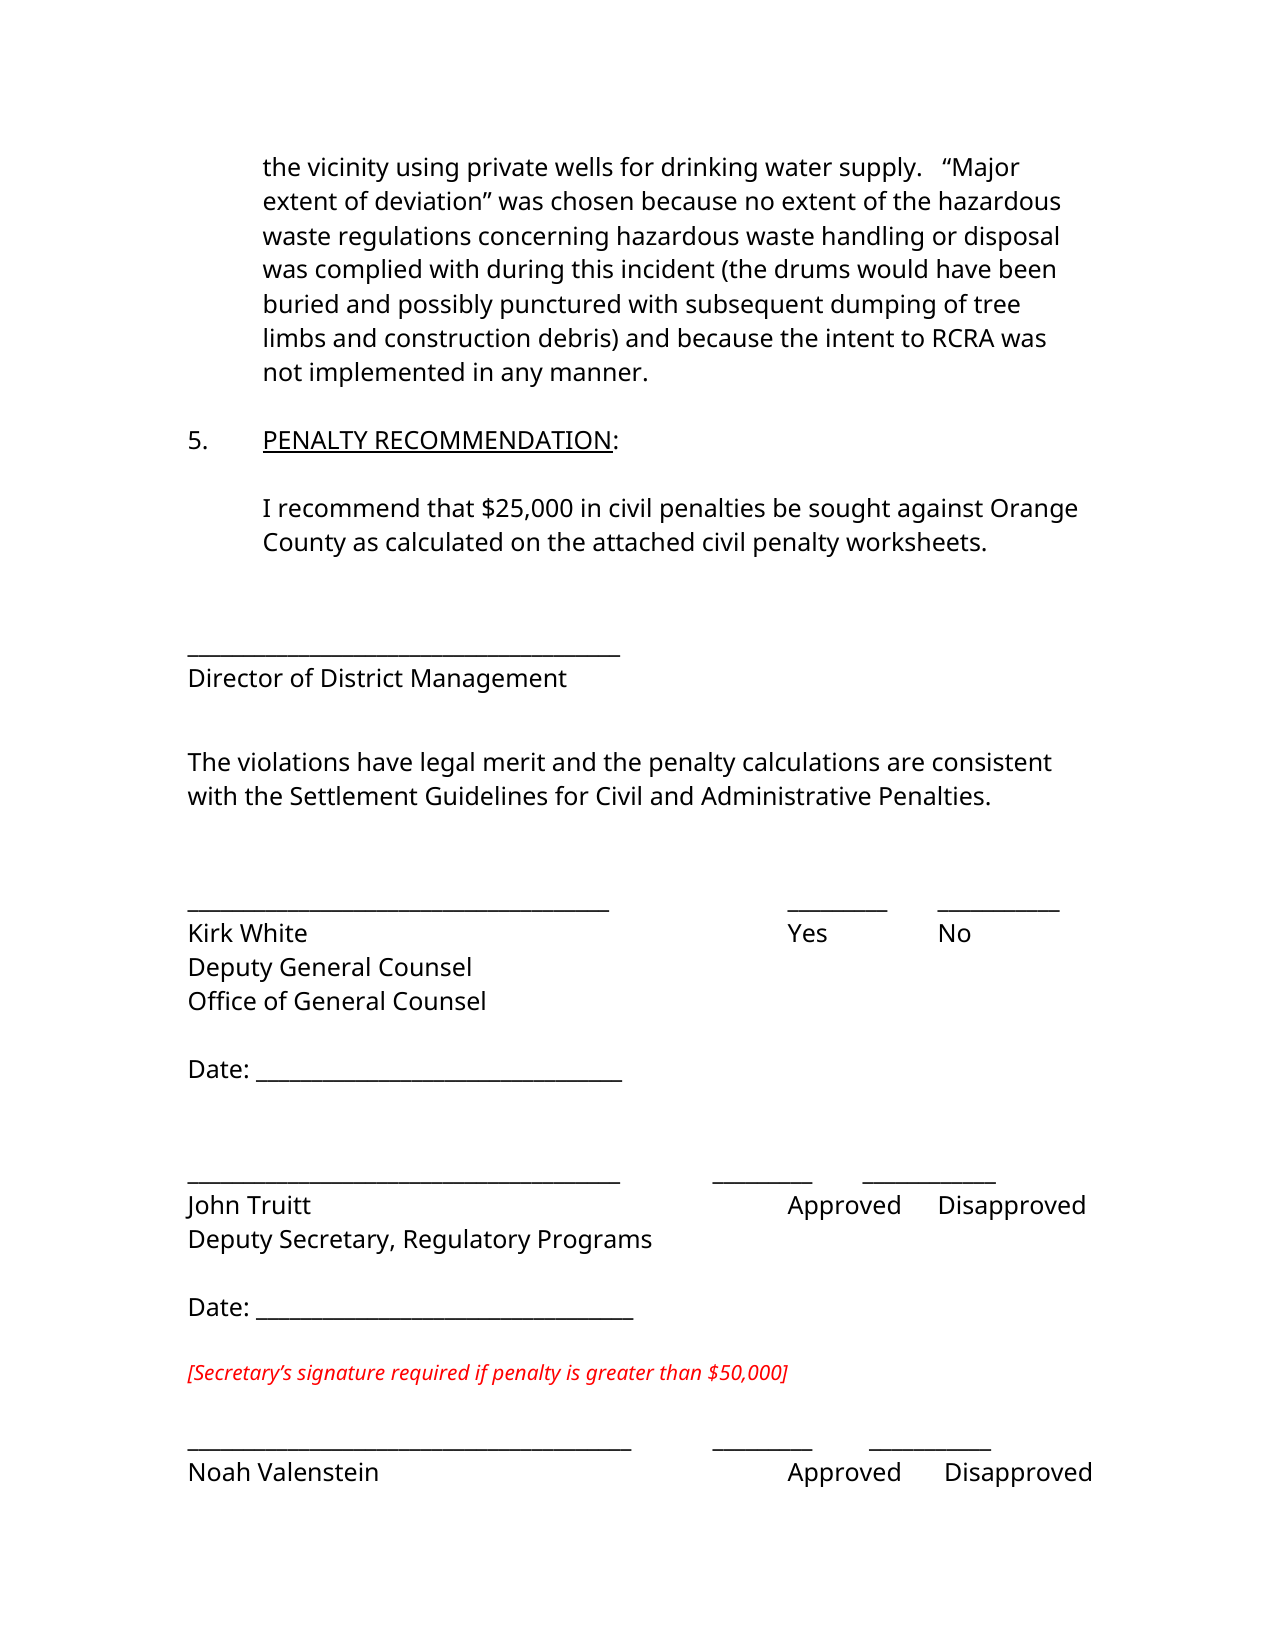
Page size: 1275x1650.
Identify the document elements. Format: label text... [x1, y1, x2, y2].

text _______________________________________ _________ ____________ [187, 1154, 1087, 1188]
text Date: __________________________________ [187, 1290, 1087, 1324]
text Office of General Counsel [187, 983, 1087, 1017]
text Noah Valenstein Approved Disapproved [187, 1455, 1106, 1489]
text 5. PENALTY RECOMMENDATION: [187, 422, 1087, 457]
text John Truitt Approved Disapproved [187, 1188, 1087, 1222]
text Director of District Management [187, 661, 1087, 695]
text ______________________________________ _________ ___________ [187, 881, 1087, 915]
text Date: _________________________________ [187, 1052, 1087, 1086]
text Deputy Secretary, Regulatory Programs [187, 1222, 1087, 1256]
text ________________________________________ _________ ___________ [187, 1421, 1087, 1455]
text The violations have legal merit and the penalty calculations are consistent with the Settlement Guidelines for Civil and Administrative Penalties. [187, 745, 1087, 813]
text Kirk White Yes No [187, 915, 1087, 949]
text Deputy General Counsel [187, 949, 1087, 983]
text _______________________________________ [187, 627, 1087, 661]
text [262, 150, 1087, 388]
text I recommend that $25,000 in civil penalties be sought against Orange County as calculated on the attached civil penalty worksheets. [262, 491, 1087, 559]
text [Secretary’s signature required if penalty is greater than $50,000] [187, 1358, 1087, 1387]
